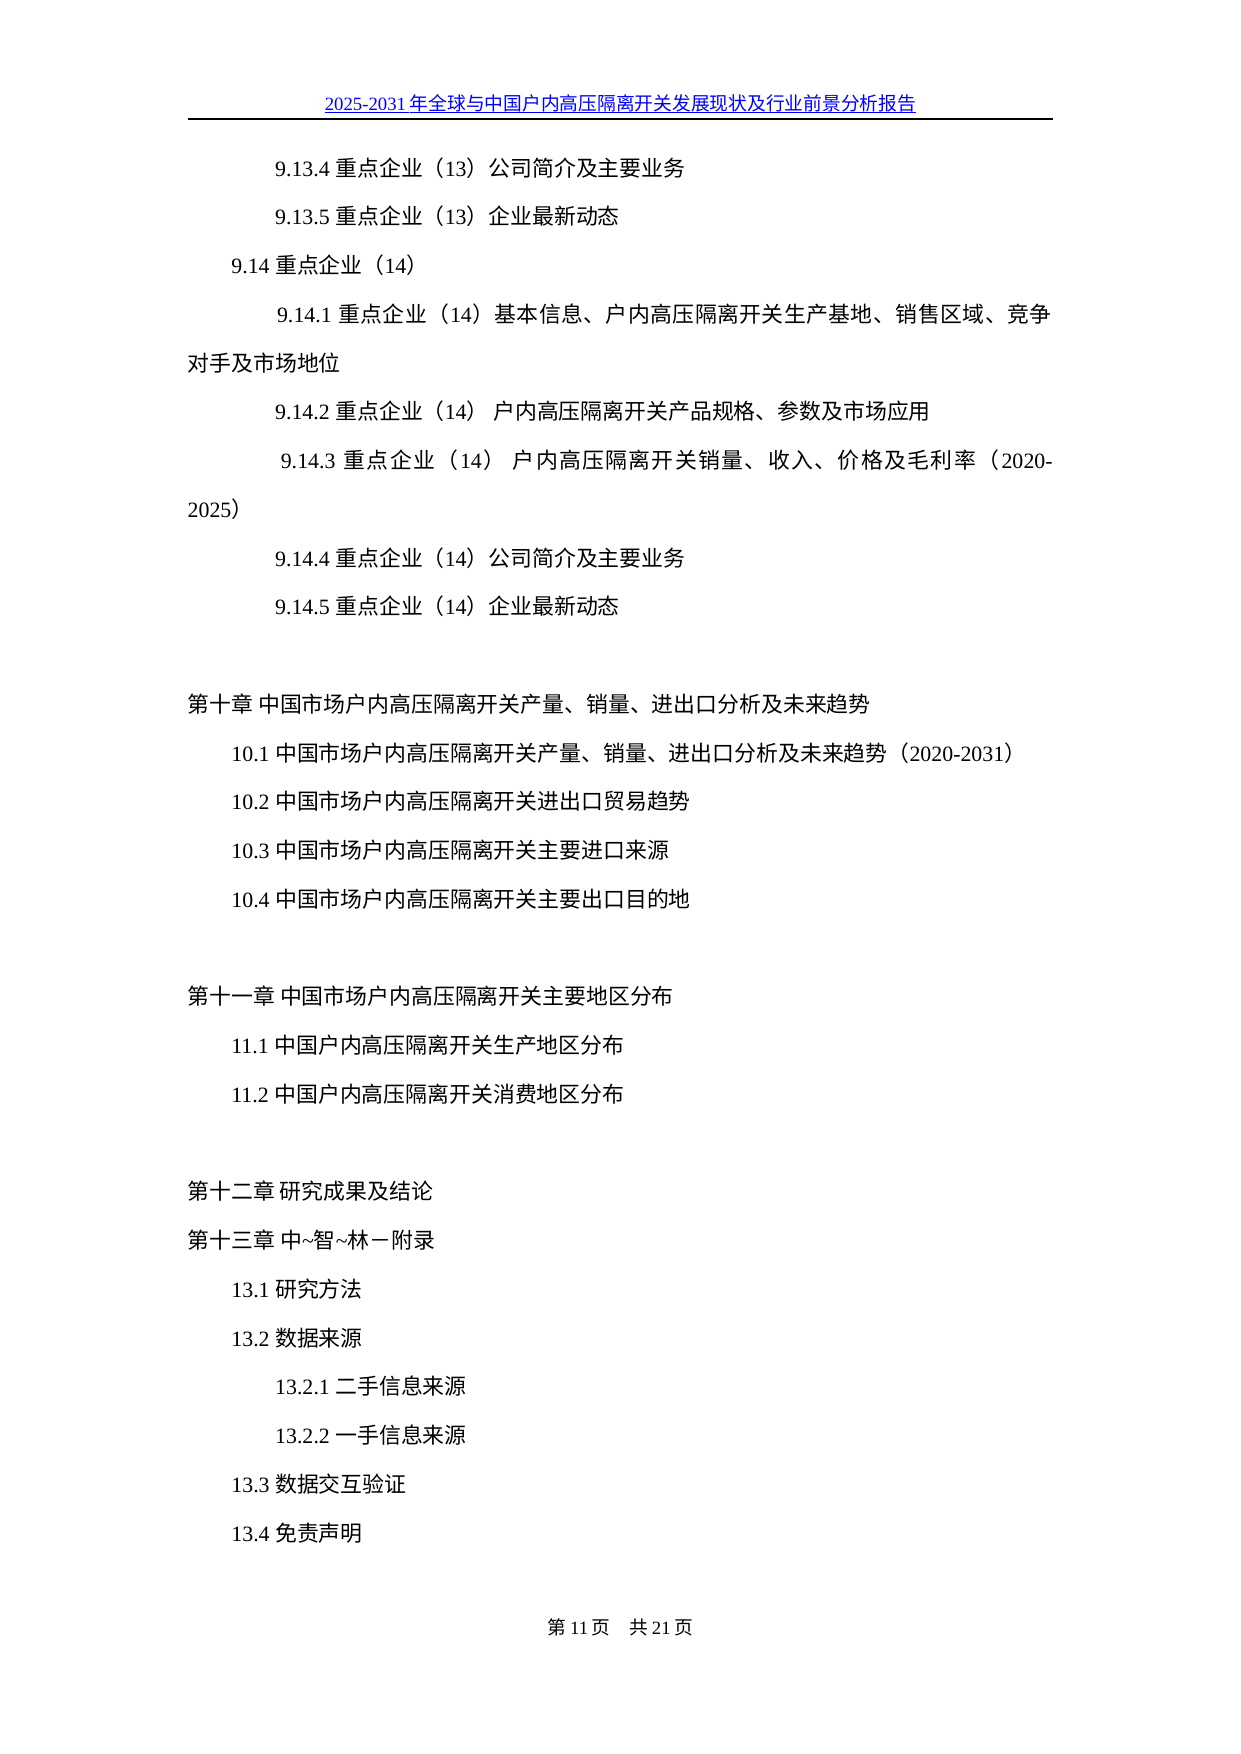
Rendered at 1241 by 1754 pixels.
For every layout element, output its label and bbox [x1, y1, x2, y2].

text [187, 150, 1053, 1548]
